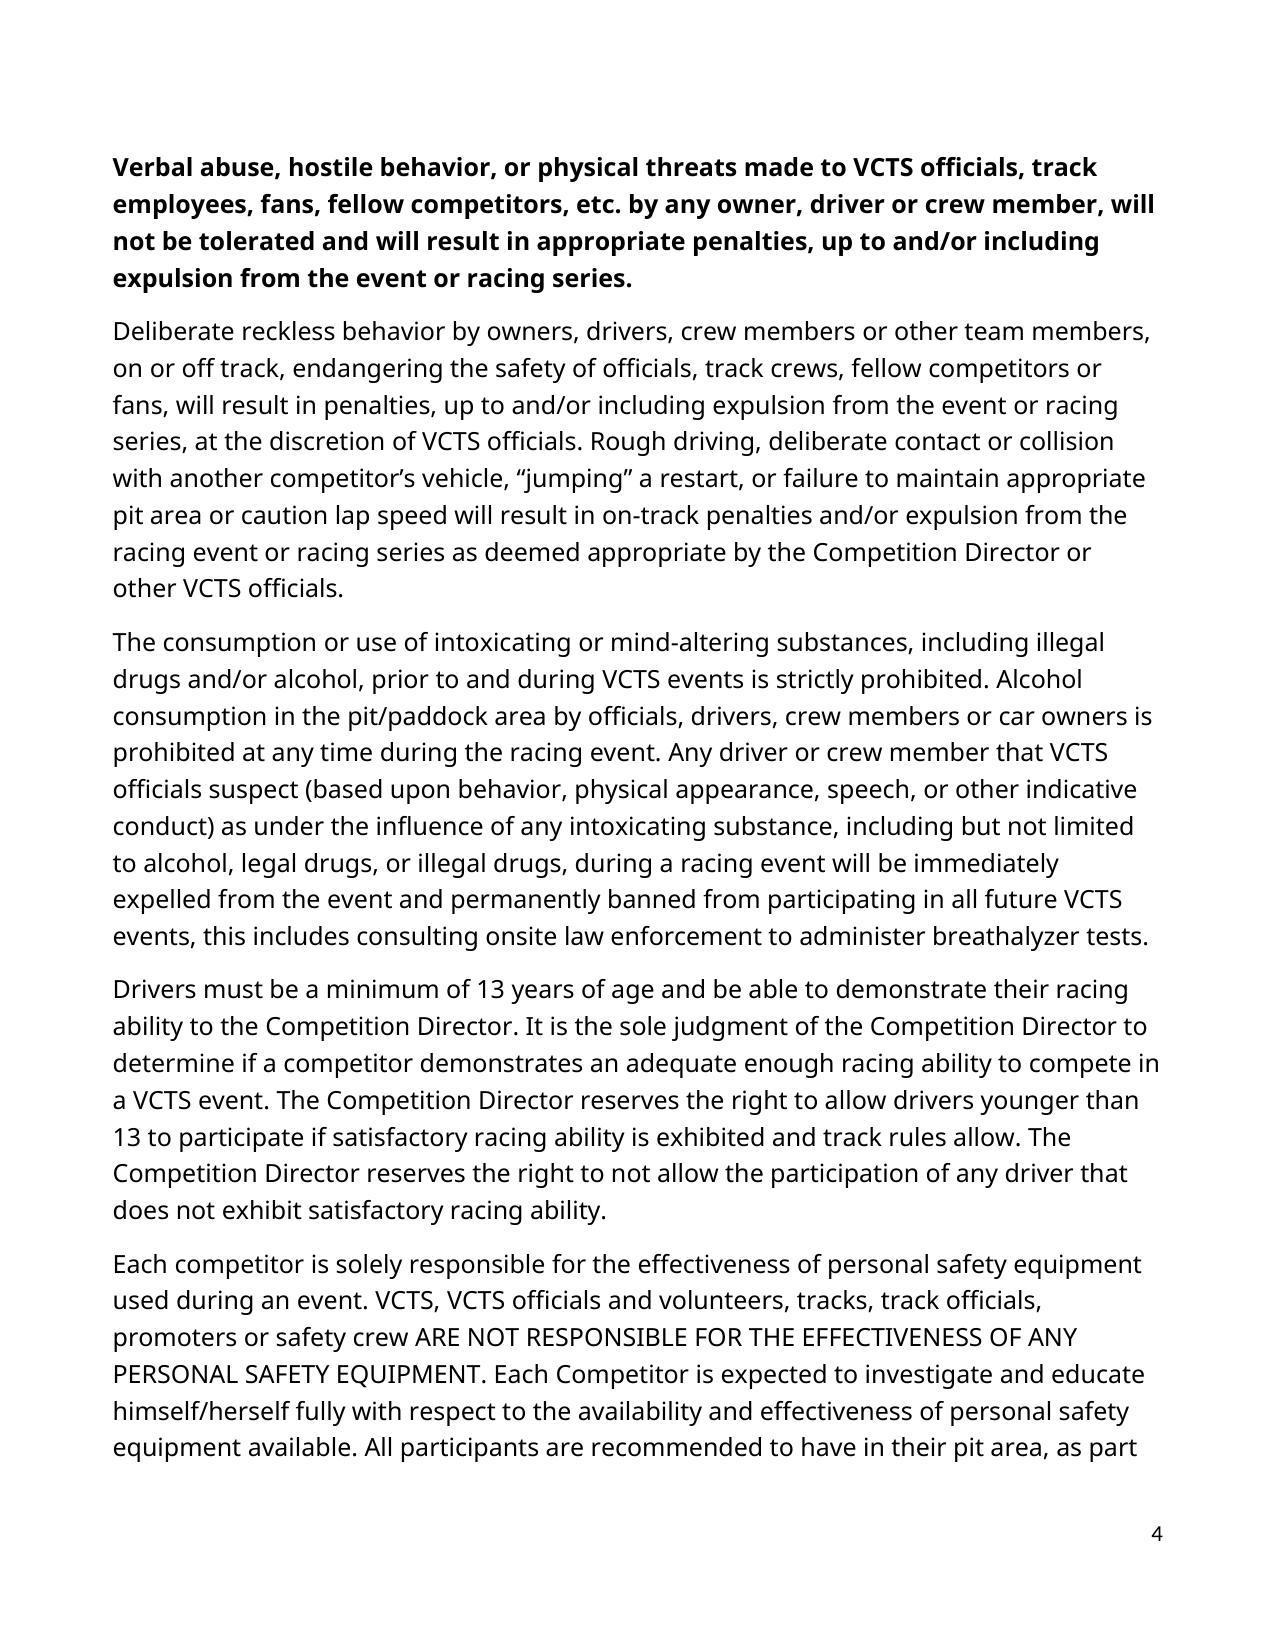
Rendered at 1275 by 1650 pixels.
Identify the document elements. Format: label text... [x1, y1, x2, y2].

text The consumption or use of intoxicating or mind-altering substances, including illegal drugs and/or alcohol, prior to and during VCTS events is strictly prohibited. Alcohol consumption in the pit/paddock area by officials, drivers, crew members or car owners is prohibited at any time during the racing event. Any driver or crew member that VCTS officials suspect (based upon behavior, physical appearance, speech, or other indicative conduct) as under the influence of any intoxicating substance, including but not limited to alcohol, legal drugs, or illegal drugs, during a racing event will be immediately expelled from the event and permanently banned from participating in all future VCTS events, this includes consulting onsite law enforcement to administer breathalyzer tests. [112, 624, 1162, 953]
text Verbal abuse, hostile behavior, or physical threats made to VCTS officials, track employees, fans, fellow competitors, etc. by any owner, driver or crew member, will not be tolerated and will result in appropriate penalties, up to and/or including expulsion from the event or racing series. [112, 150, 1162, 294]
text Drivers must be a minimum of 13 years of age and be able to demonstrate their racing ability to the Competition Director. It is the sole judgment of the Competition Director to determine if a competitor demonstrates an adequate enough racing ability to compete in a VCTS event. The Competition Director reserves the right to allow drivers younger than 13 to participate if satisfactory racing ability is exhibited and track rules allow. The Competition Director reserves the right to not allow the participation of any driver that does not exhibit satisfactory racing ability. [112, 972, 1162, 1227]
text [112, 1246, 1162, 1464]
text Deliberate reckless behavior by owners, drivers, crew members or other team members, on or off track, endangering the safety of officials, track crews, fellow competitors or fans, will result in penalties, up to and/or including expulsion from the event or racing series, at the discretion of VCTS officials. Rough driving, deliberate contact or collision with another competitor’s vehicle, “jumping” a restart, or failure to maintain appropriate pit area or caution lap speed will result in on-track penalties and/or expulsion from the racing event or racing series as deemed appropriate by the Competition Director or other VCTS officials. [112, 314, 1162, 605]
